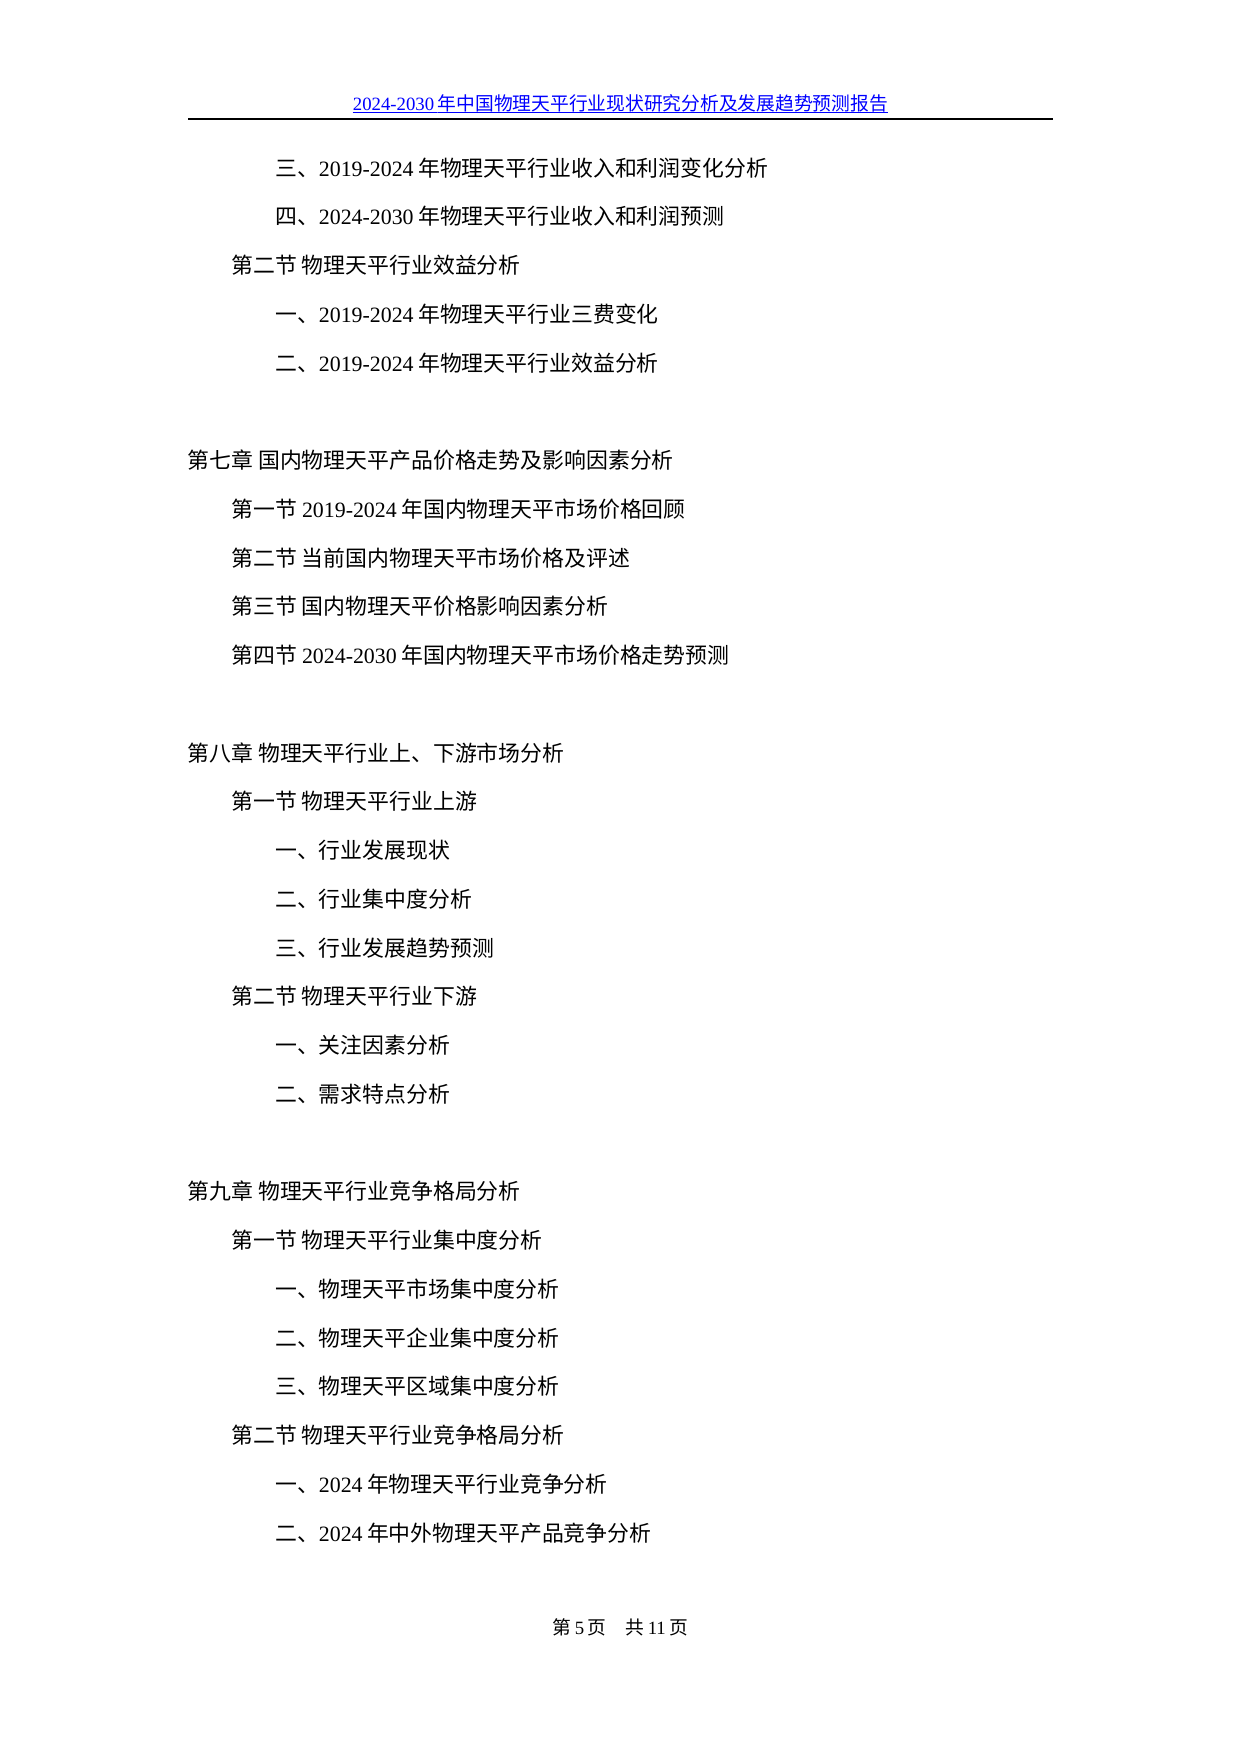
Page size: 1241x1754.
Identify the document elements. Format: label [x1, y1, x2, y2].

text [187, 150, 1053, 1548]
